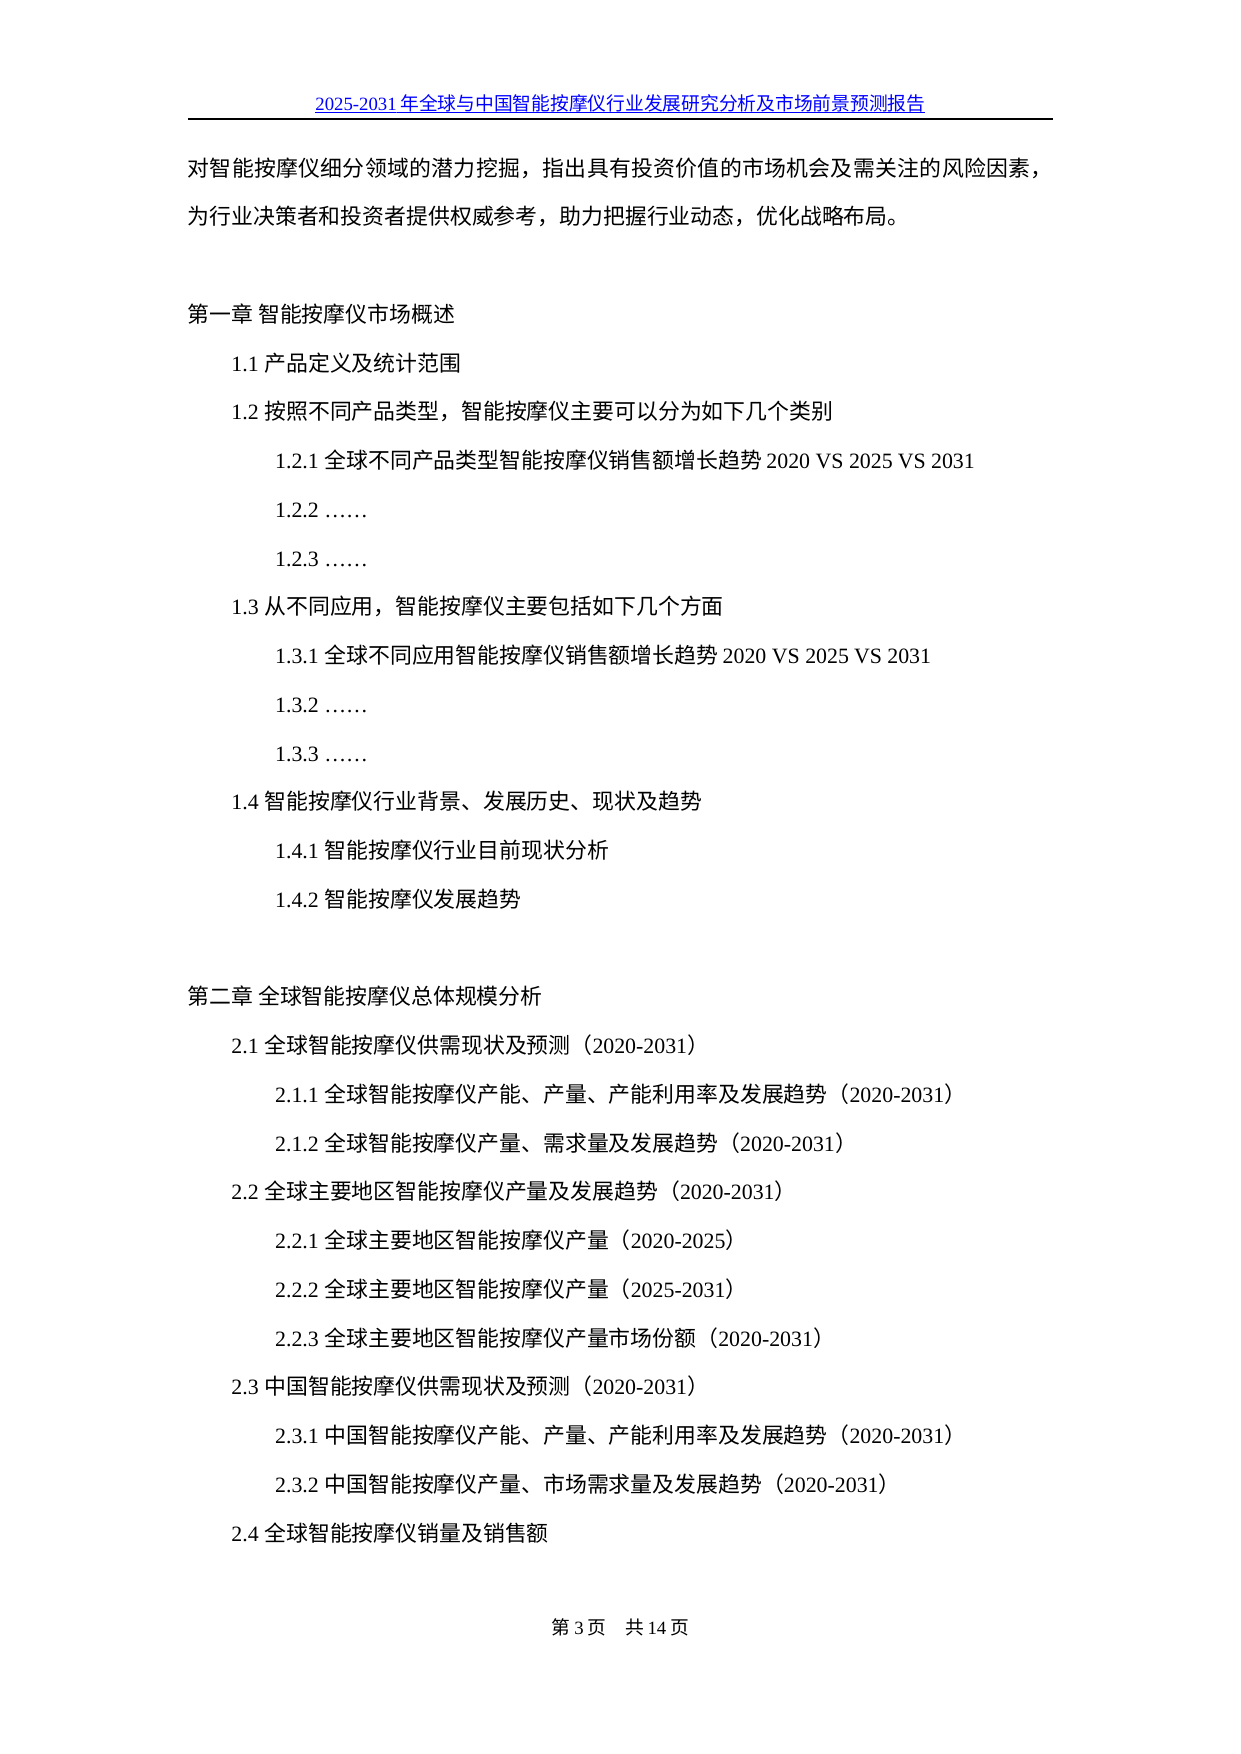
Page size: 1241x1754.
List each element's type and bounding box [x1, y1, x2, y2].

text [187, 150, 1053, 1548]
